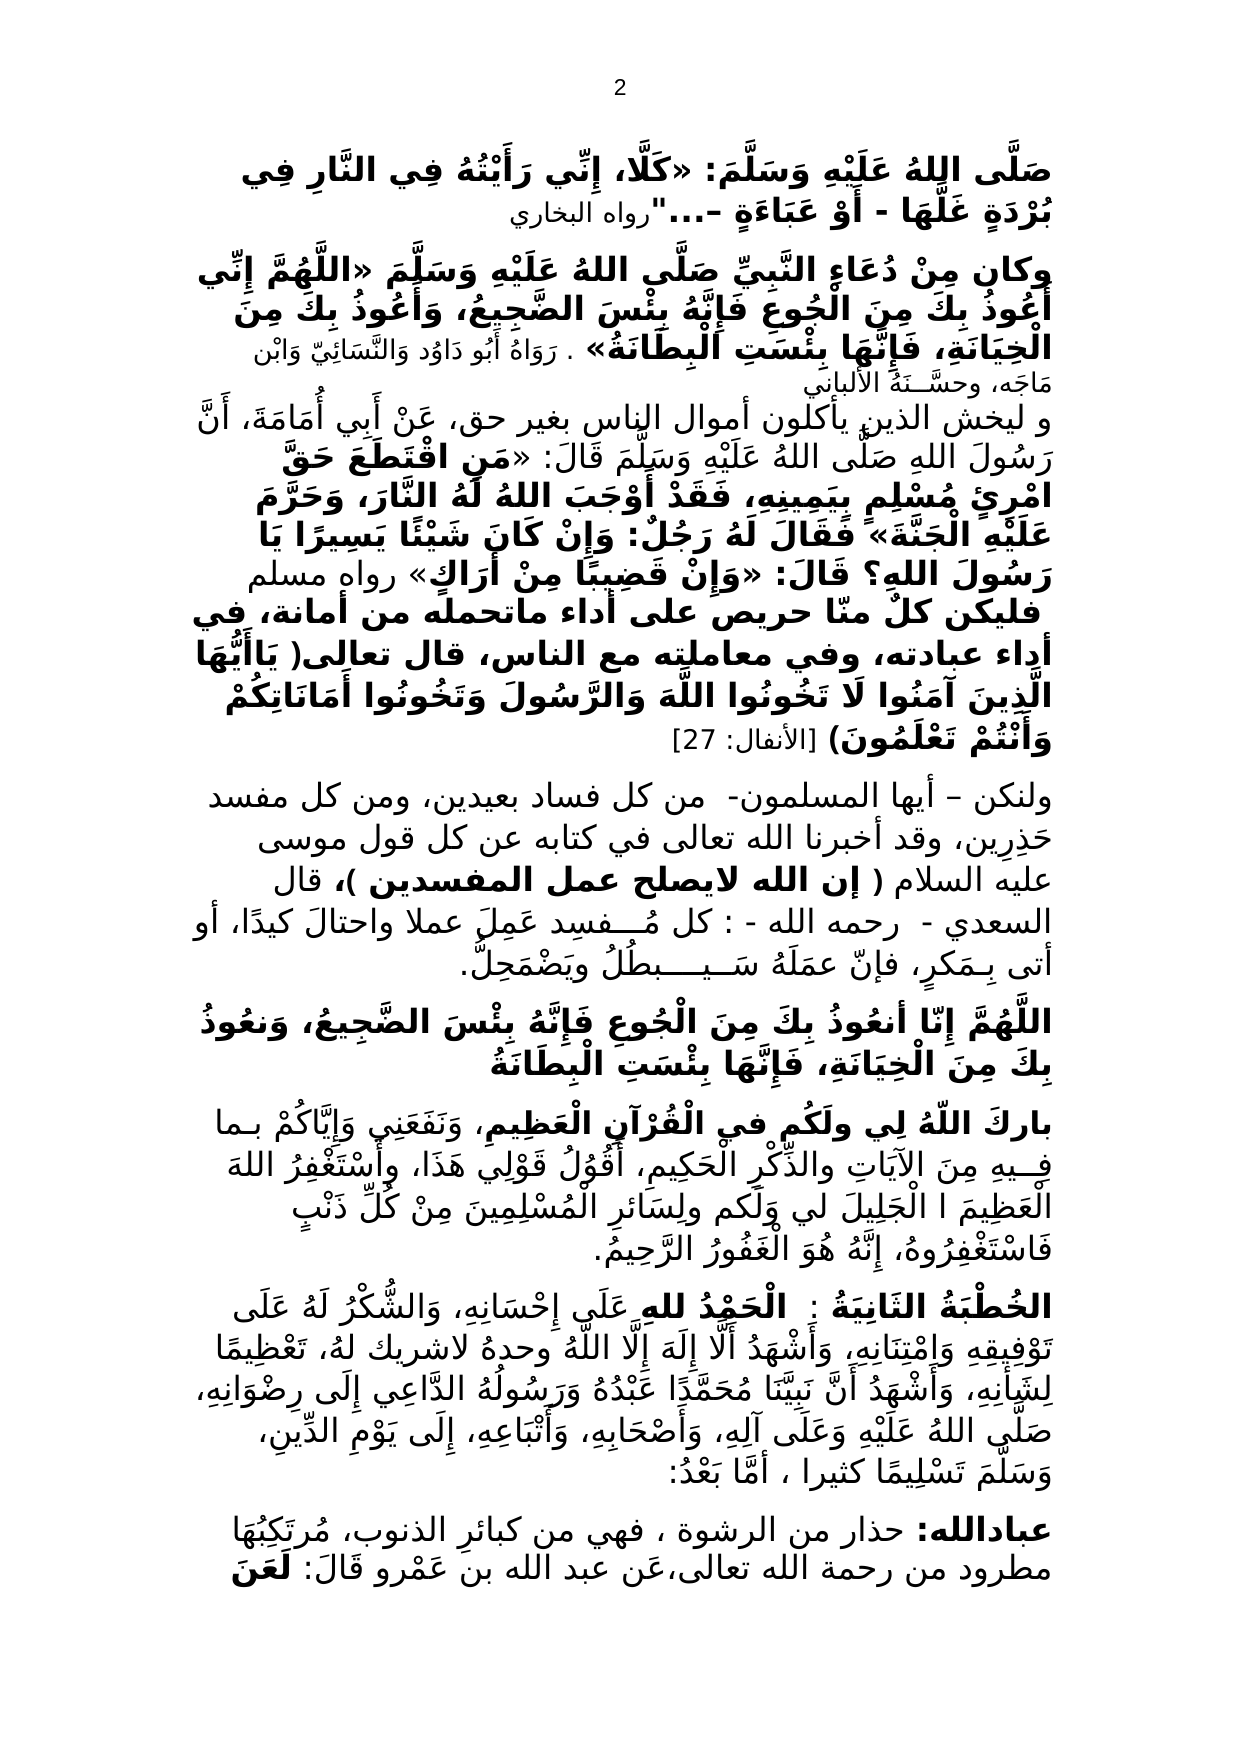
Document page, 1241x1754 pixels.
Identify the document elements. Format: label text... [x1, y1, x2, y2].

text باركَ اللّهُ لِي ولَكُم في الْقُرْآنِ الْعَظِيمِ، وَنَفَعَنِي وَإِيَّاكُمْ بـما فِــيهِ مِنَ الآيَاتِ والذِّكْرِ الْحَكِيمِ، أَقُوُلُ قَوْلِي هَذَا، وأَسْتَغْفِرُ اللهَ الْعَظِيمَ ا الْجَلِيلَ لي وَلَكم ولِسَائرِ الْمُسْلِمِينَ مِنْ كُلِّ ذَنْبٍ فَاسْتَغْفِرُوهُ، إِنَّهُ هُوَ الْغَفُورُ الرَّحِيمُ. [187, 1103, 1053, 1268]
text ولنكن – أيها المسلمون- من كل فساد بعيدين، ومن كل مفسد حَذِرِين، وقد أخبرنا الله تعالى في كتابه عن كل قول موسى عليه السلام ﴿ إن الله لايصلح عمل المفسدين ﴾، قال السعدي - رحمه الله - : كل مُـــفسِد عَمِلَ عملا واحتالَ كيدًا، أو أتى بِـمَكرٍ، فإنّ عمَلَهُ سَــيــــبطُلُ ويَضْمَحِلُّ. [187, 777, 1053, 983]
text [187, 1510, 1053, 1588]
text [187, 150, 1053, 231]
text فليكن كلٌ منّا حريص على أداء ماتحمله من أمانة، في أداء عبادته، وفي معاملته مع الناس، قال تعالى﴿ يَاأَيُّهَا الَّذِينَ آمَنُوا لَا تَخُونُوا اللَّهَ وَالرَّسُولَ وَتَخُونُوا أَمَانَاتِكُمْ وَأَنْتُمْ تَعْلَمُونَ﴾ [الأنفال: 27] [187, 593, 1053, 757]
text اللَّهُمَّ إِنّا أنعُوذُ بِكَ مِنَ الْجُوعِ فَإِنَّهُ بِئْسَ الضَّجِيعُ، وَنعُوذُ بِكَ مِنَ الْخِيَانَةِ، فَإِنَّهَا بِئْسَتِ الْبِطَانَةُ [187, 1003, 1053, 1084]
text الخُطْبَةُ الثَانِيَةُ : الْحَمْدُ للهِ عَلَى إِحْسَانِهِ، وَالشُّكْرُ لَهُ عَلَى تَوْفِيقِهِ وَامْتِنَانِهِ، وَأَشْهَدُ أَلَّا إِلَهَ إِلَّا اللَّهُ وحدهُ لاشريك لهُ، تَعْظِيمًا لِشَأنِهِ، وَأَشْهَدُ أَنَّ نَبِيَّنَا مُحَمَّدًا عَبْدُهُ وَرَسُولُهُ الدَّاعِي إِلَى رِضْوَانِهِ، صَلَّى اللهُ عَلَيْهِ وَعَلَى آلِهِ، وَأَصْحَابِهِ، وَأَتْبَاعِهِ، إِلَى يَوْمِ الدِّينِ، وَسَلَّمَ تَسْلِيمًا كثيرا ، أمَّا بَعْدُ: [187, 1288, 1053, 1491]
text وكان مِنْ دُعَاءِ النَّبِيِّ صَلَّى اللهُ عَلَيْهِ وَسَلَّمَ «اللَّهُمَّ إِنِّي أَعُوذُ بِكَ مِنَ الْجُوعِ فَإِنَّهُ بِئْسَ الضَّجِيعُ، وَأَعُوذُ بِكَ مِنَ الْخِيَانَةِ، فَإِنَّهَا بِئْسَتِ الْبِطَانَةُ» . رَوَاهُ أَبُو دَاوُد وَالنَّسَائِيّ وَابْن مَاجَه، وحسَّــنَهُ الألباني [187, 250, 1053, 398]
text و ليخش الذين يأكلون أموال الناس بغير حق، عَنْ أَبِي أُمَامَةَ، أَنَّ رَسُولَ اللهِ صَلَّى اللهُ عَلَيْهِ وَسَلَّمَ قَالَ: «مَنِ اقْتَطَعَ حَقَّ امْرِئٍ مُسْلِمٍ بِيَمِينِهِ، فَقَدْ أَوْجَبَ اللهُ لَهُ النَّارَ، وَحَرَّمَ عَلَيْهِ الْجَنَّةَ» فَقَالَ لَهُ رَجُلٌ: وَإِنْ كَانَ شَيْئًا يَسِيرًا يَا رَسُولَ اللهِ؟ قَالَ: «وَإِنْ قَضِيبًا مِنْ أَرَاكٍ» رواه مسلم [187, 398, 1053, 593]
